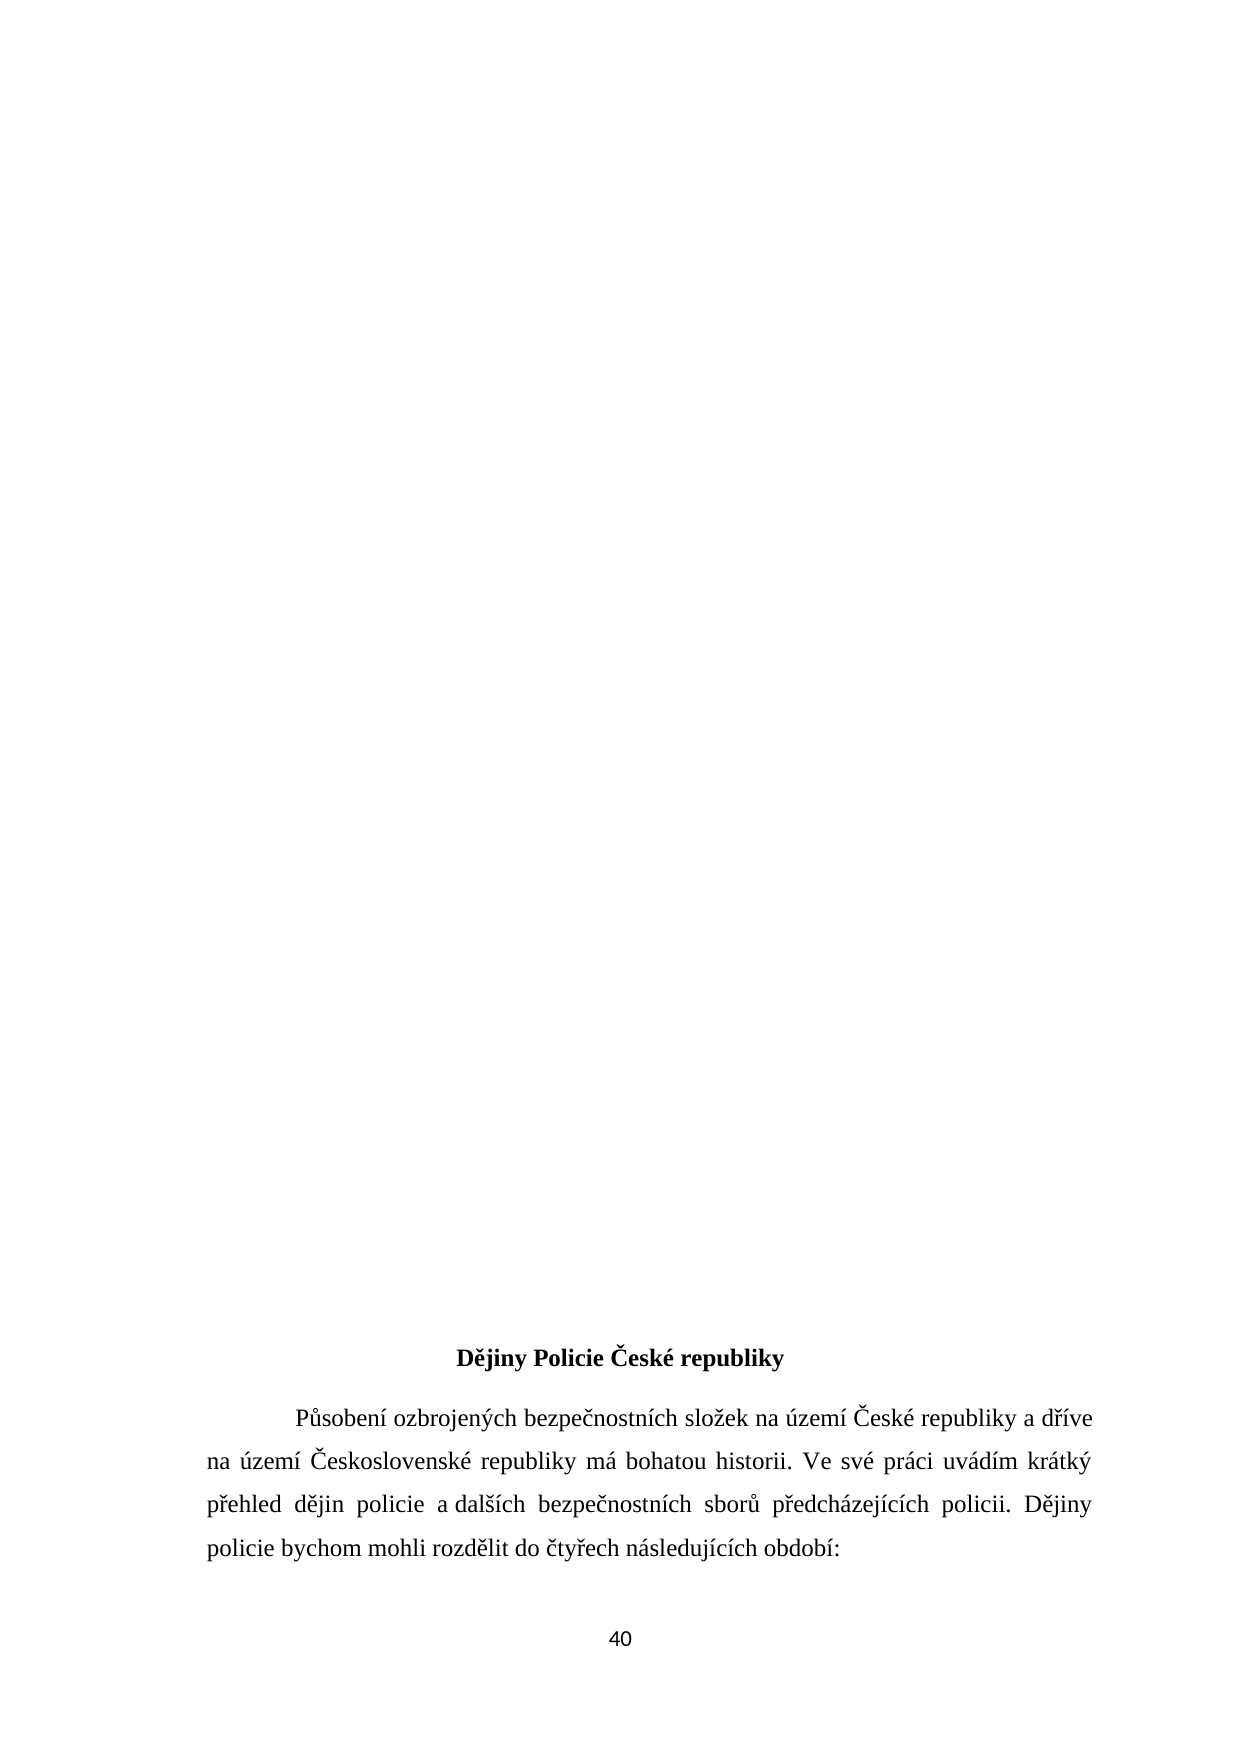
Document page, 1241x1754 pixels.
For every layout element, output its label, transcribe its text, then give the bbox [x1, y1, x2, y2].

text Působení ozbrojených bezpečnostních složek na území České republiky a dříve na území Československé republiky má bohatou historii. Ve své práci uvádím krátký přehled dějin policie a dalších bezpečnostních sborů předcházejících policii. Dějiny policie bychom mohli rozdělit do čtyřech následujících období: [207, 1403, 1093, 1561]
text Dějiny Policie České republiky [148, 1343, 1093, 1372]
